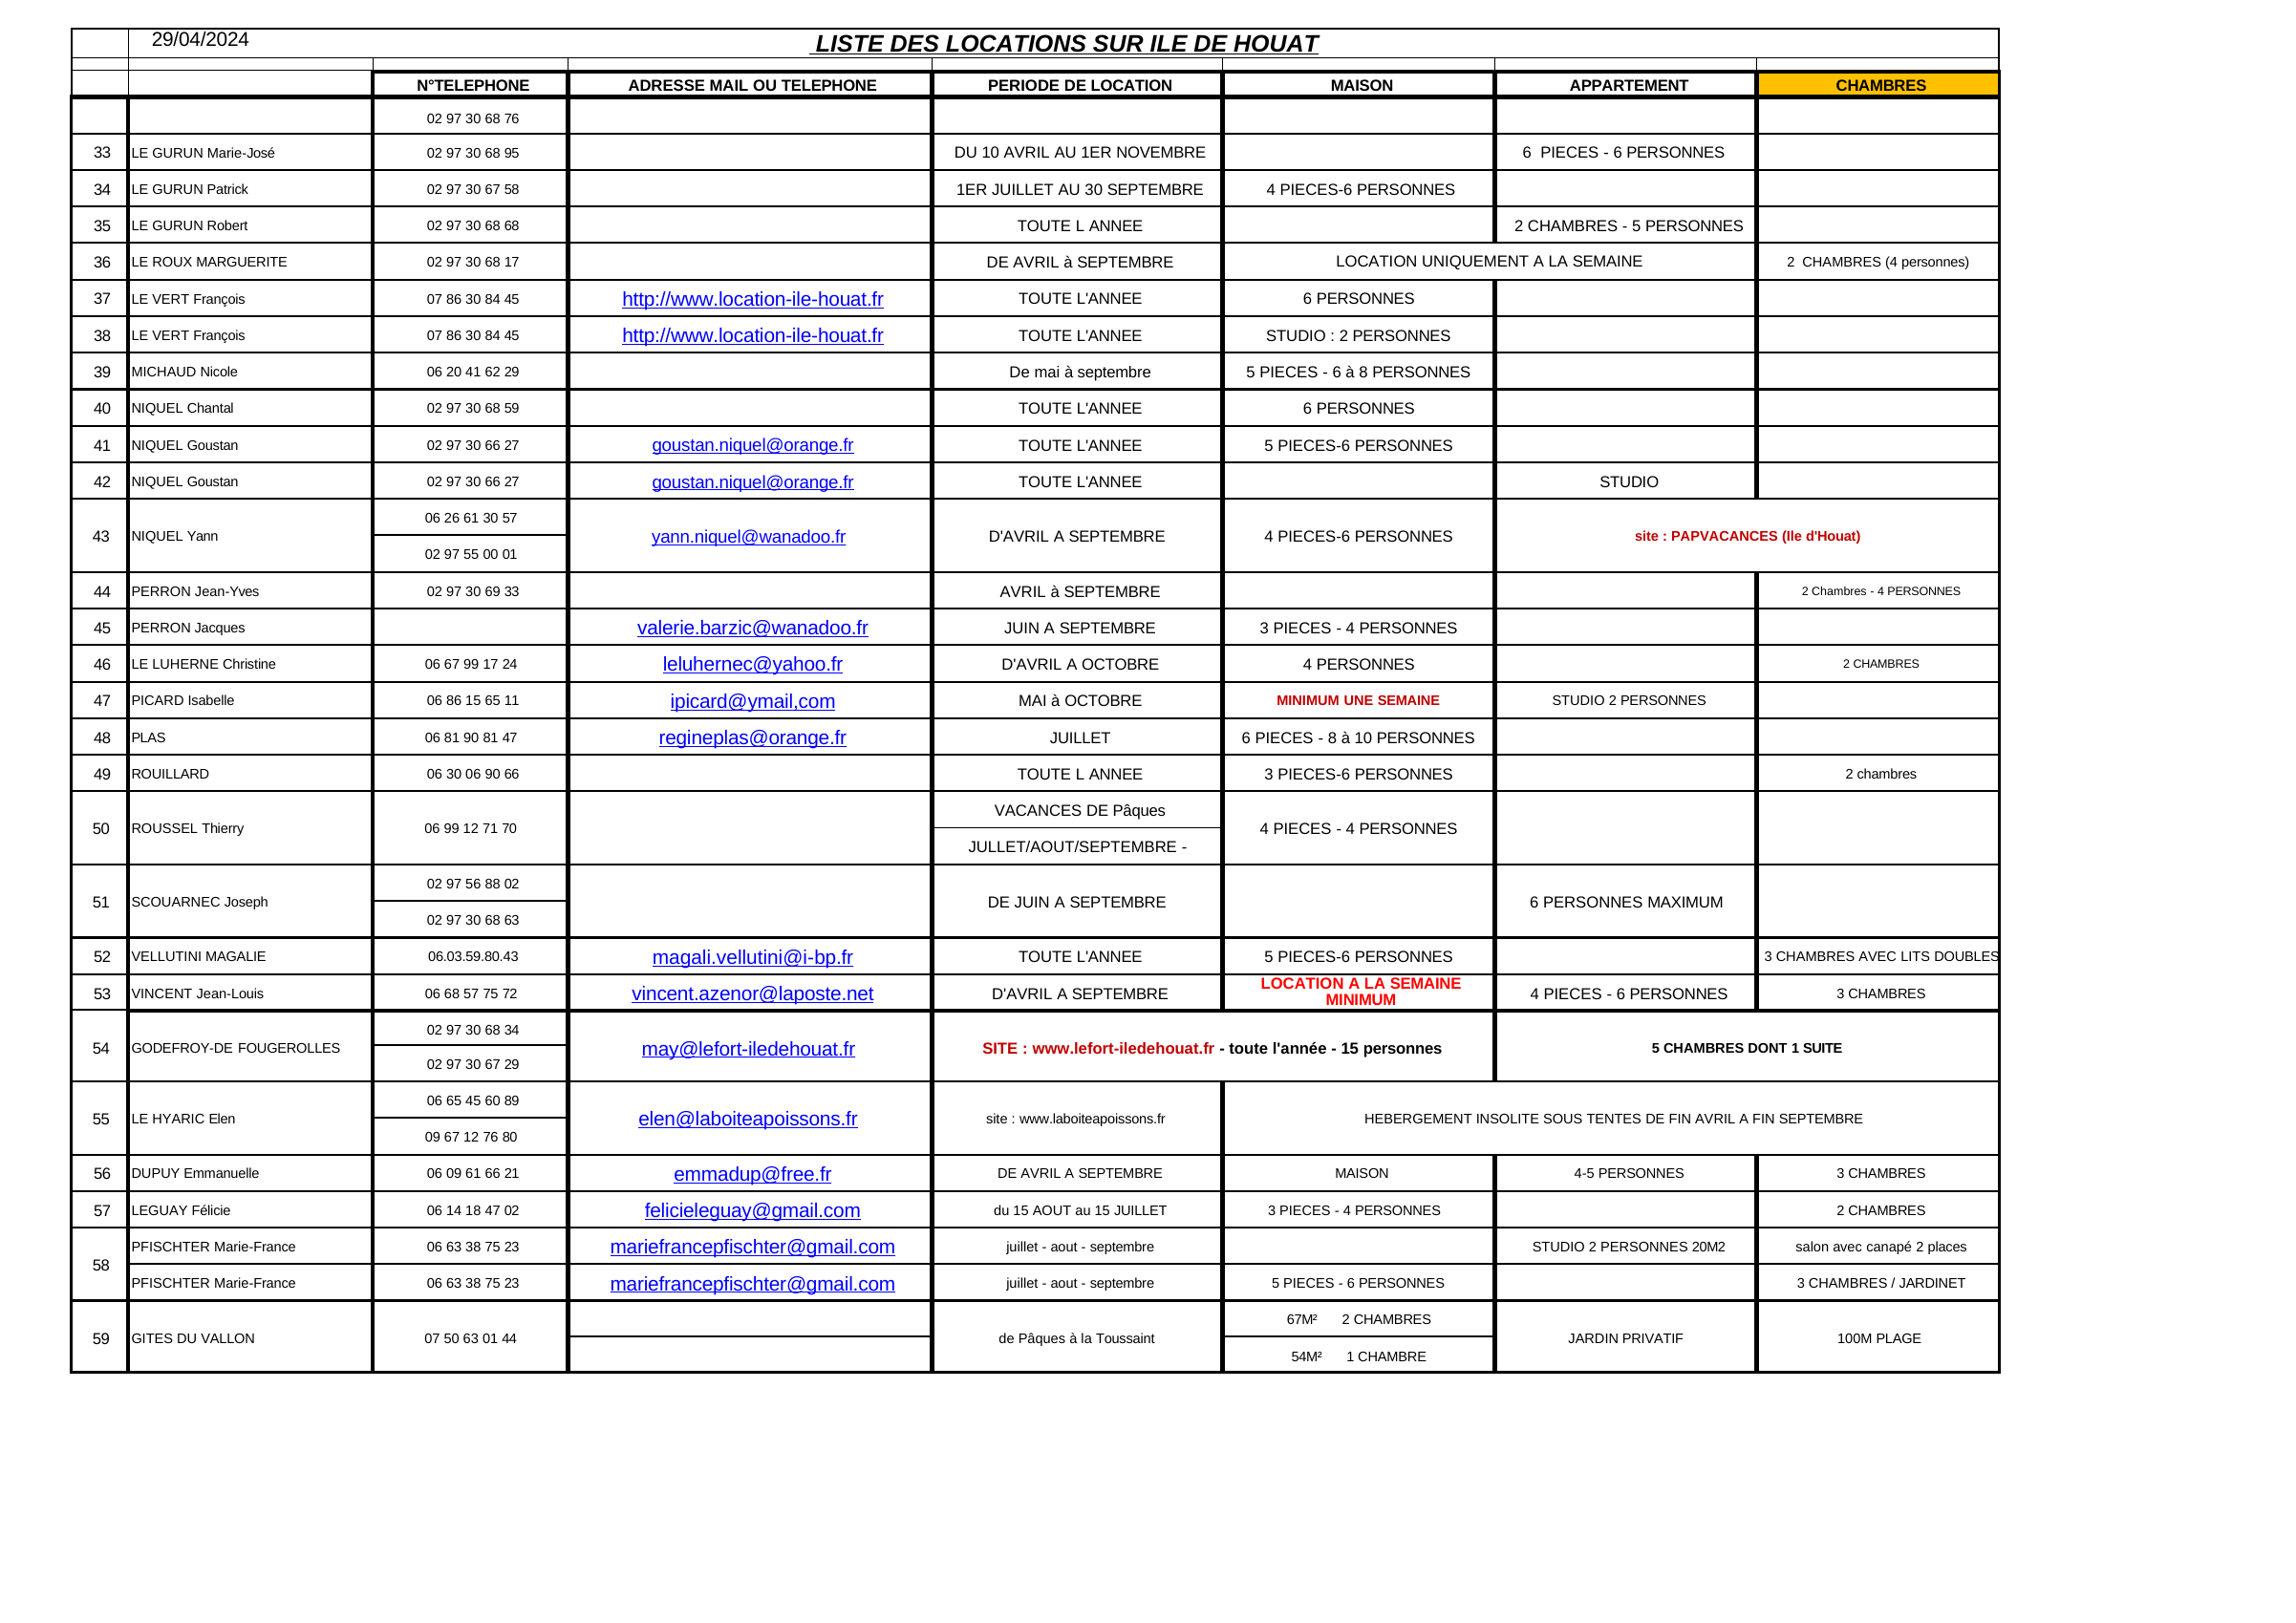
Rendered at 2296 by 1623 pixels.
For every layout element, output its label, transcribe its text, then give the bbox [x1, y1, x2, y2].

table_cell MINIMUM UNE SEMAINE [1225, 683, 1492, 717]
table_cell 02 97 30 68 17 [375, 244, 566, 279]
table_cell CHAMBRES [1759, 74, 1998, 95]
table_cell 35 [73, 207, 126, 242]
table_cell [1759, 609, 1998, 644]
table_cell regineplas@orange.fr [570, 719, 930, 754]
table_cell 2 CHAMBRES (4 personnes) [1759, 244, 1998, 279]
table_cell [570, 792, 930, 864]
table_cell [570, 756, 930, 790]
table_cell 40 [73, 391, 126, 424]
table_cell [1497, 391, 1754, 424]
table_cell [1497, 281, 1754, 315]
table_cell [1497, 609, 1754, 644]
table_cell 3 PIECES-6 PERSONNES [1225, 756, 1492, 790]
table_cell de Pâques à la Toussaint [934, 1302, 1220, 1371]
table_cell [933, 58, 1222, 69]
table_cell 02 97 30 68 63 [375, 902, 566, 936]
table_cell [1497, 171, 1754, 205]
table_cell [1225, 573, 1492, 608]
table_cell PFISCHTER Marie-France [130, 1228, 371, 1263]
table_cell [570, 1337, 930, 1371]
table_cell TOUTE L'ANNEE [934, 281, 1220, 315]
table_cell D'AVRIL A SEPTEMBRE [934, 975, 1220, 1009]
table_cell JULLET/AOUT/SEPTEMBRE - [934, 828, 1220, 864]
table_cell DUPUY Emmanuelle [130, 1156, 371, 1190]
table_cell 42 [73, 463, 126, 498]
table_cell [570, 391, 930, 424]
table_cell JARDIN PRIVATIF [1497, 1302, 1754, 1371]
table_cell [129, 71, 371, 95]
table_cell emmadup@free.fr [570, 1156, 930, 1190]
table_cell [570, 1302, 930, 1335]
table_cell PLAS [130, 719, 371, 754]
table_cell LE VERT François [130, 281, 371, 315]
table_cell [129, 58, 373, 69]
table_cell AVRIL à SEPTEMBRE [934, 573, 1220, 608]
table_cell STUDIO [1497, 463, 1754, 498]
table_cell NIQUEL Goustan [130, 463, 371, 498]
table_cell 6 PIECES - 8 à 10 PERSONNES [1225, 719, 1492, 754]
table_cell 47 [73, 683, 126, 717]
table_cell TOUTE L ANNEE [934, 756, 1220, 790]
table_cell 5 PIECES-6 PERSONNES [1225, 427, 1492, 461]
table_cell LOCATION UNIQUEMENT A LA SEMAINE [1225, 244, 1754, 279]
table_cell PERRON Jacques [130, 609, 371, 644]
table_cell mariefrancepfischter@gmail.com [570, 1265, 930, 1299]
table_cell 06 30 06 90 66 [375, 756, 566, 790]
table_cell MICHAUD Nicole [130, 353, 371, 388]
table_cell ROUSSEL Thierry [130, 792, 371, 864]
table_cell LE LUHERNE Christine [130, 646, 371, 680]
table_cell 02 97 30 66 27 [375, 463, 566, 498]
table_cell [1759, 683, 1998, 717]
table_cell [570, 865, 930, 936]
table_cell du 15 AOUT au 15 JUILLET [934, 1192, 1220, 1227]
table_cell D'AVRIL A SEPTEMBRE [934, 500, 1220, 571]
table_cell VELLUTINI MAGALIE [130, 939, 371, 973]
table_header [73, 30, 128, 57]
table_cell 41 [73, 427, 126, 461]
table_cell elen@laboiteapoissons.fr [570, 1082, 930, 1153]
table_cell 59 [73, 1302, 126, 1371]
table_cell 02 97 30 68 59 [375, 391, 566, 424]
table_cell [73, 99, 126, 132]
table_cell 100M PLAGE [1759, 1302, 1998, 1371]
table_cell TOUTE L ANNEE [934, 207, 1220, 242]
table_cell 02 97 55 00 01 [375, 536, 566, 571]
table_cell 3 CHAMBRES [1759, 1156, 1998, 1190]
table_cell goustan.niquel@orange.fr [570, 427, 930, 461]
table_cell D'AVRIL A OCTOBRE [934, 646, 1220, 680]
table_cell 4 PIECES-6 PERSONNES [1225, 500, 1492, 571]
table_cell may@lefort-iledehouat.fr [570, 1013, 930, 1080]
table_cell LE HYARIC Elen [130, 1082, 371, 1153]
table_cell [1497, 939, 1754, 973]
table_cell [130, 99, 371, 132]
table_cell GODEFROY-DE FOUGEROLLES [130, 1013, 371, 1080]
table_cell 06 86 15 65 11 [375, 683, 566, 717]
table_cell vincent.azenor@laposte.net [570, 975, 930, 1009]
table_cell 3 PIECES - 4 PERSONNES [1225, 609, 1492, 644]
table_cell 67M² 2 CHAMBRES [1225, 1302, 1492, 1335]
table_header 29/04/2024 LISTE DES LOCATIONS SUR ILE DE HOUAT [129, 30, 1998, 57]
table_cell [1495, 58, 1756, 69]
table_cell http://www.location-ile-houat.fr [570, 281, 930, 315]
table_cell [1225, 1228, 1492, 1263]
table_cell NIQUEL Goustan [130, 427, 371, 461]
table_cell 54M² 1 CHAMBRE [1225, 1337, 1492, 1371]
table_cell N°TELEPHONE [375, 74, 566, 95]
table_cell 3 CHAMBRES / JARDINET [1759, 1265, 1998, 1299]
table_cell 6 PERSONNES [1225, 281, 1492, 315]
table_cell 07 86 30 84 45 [375, 281, 566, 315]
table_cell 3 CHAMBRES AVEC LITS DOUBLES [1759, 939, 1998, 973]
table_cell 34 [73, 171, 126, 205]
table_cell [1759, 353, 1998, 388]
table_cell 2 CHAMBRES - 5 PERSONNES [1497, 207, 1754, 242]
table_cell [1759, 792, 1998, 864]
table_cell APPARTEMENT [1497, 74, 1754, 95]
table_cell 02 97 30 68 34 [375, 1013, 566, 1044]
table_cell 02 97 30 69 33 [375, 573, 566, 608]
table_cell GITES DU VALLON [130, 1302, 371, 1371]
table_cell STUDIO : 2 PERSONNES [1225, 317, 1492, 352]
table_cell 5 PIECES-6 PERSONNES [1225, 939, 1492, 973]
table_cell [1759, 865, 1998, 936]
table_cell 06 09 61 66 21 [375, 1156, 566, 1190]
table_cell PICARD Isabelle [130, 683, 371, 717]
table_cell 02 97 30 68 95 [375, 135, 566, 169]
table_cell [1759, 427, 1998, 461]
table_cell LE GURUN Patrick [130, 171, 371, 205]
table_cell [570, 207, 930, 242]
table_cell juillet - aout - septembre [934, 1228, 1220, 1263]
table_cell juillet - aout - septembre [934, 1265, 1220, 1299]
table_cell LE ROUX MARGUERITE [130, 244, 371, 279]
table_cell 02 97 30 67 29 [375, 1046, 566, 1080]
table_cell 54 [73, 1011, 126, 1080]
table_cell 09 67 12 76 80 [375, 1119, 566, 1153]
table_cell http://www.location-ile-houat.fr [570, 317, 930, 352]
table_cell 4 PIECES - 4 PERSONNES [1225, 792, 1492, 864]
table_cell 4 PIECES-6 PERSONNES [1225, 171, 1492, 205]
table_cell VACANCES DE Pâques [934, 792, 1220, 827]
table_cell [375, 609, 566, 644]
table_cell 4 PERSONNES [1225, 646, 1492, 680]
table_cell 2 chambres [1759, 756, 1998, 790]
table_cell ROUILLARD [130, 756, 371, 790]
table_cell VINCENT Jean-Louis [130, 975, 371, 1009]
table_cell 06 68 57 75 72 [375, 975, 566, 1009]
table_cell [570, 171, 930, 205]
table_cell SITE : www.lefort-iledehouat.fr - toute l'année - 15 personnes [934, 1013, 1492, 1080]
table_cell DE JUIN A SEPTEMBRE [934, 865, 1220, 936]
table_cell [1759, 463, 1998, 498]
table_cell [1223, 58, 1494, 69]
table_cell [1497, 427, 1754, 461]
table_cell [1225, 207, 1492, 242]
table_cell JUIN A SEPTEMBRE [934, 609, 1220, 644]
table_cell [1497, 99, 1754, 132]
table_cell [934, 99, 1220, 132]
table_cell 06 63 38 75 23 [375, 1265, 566, 1299]
table_cell STUDIO 2 PERSONNES 20M2 [1497, 1228, 1754, 1263]
table_cell LE VERT François [130, 317, 371, 352]
table_cell LEGUAY Félicie [130, 1192, 371, 1227]
table_cell [1225, 463, 1492, 498]
table_cell 33 [73, 135, 126, 169]
table_cell 53 [73, 975, 126, 1009]
table_cell [1225, 865, 1492, 936]
table_cell [1497, 1265, 1754, 1299]
table_cell 5 CHAMBRES DONT 1 SUITE [1497, 1013, 1998, 1080]
table_cell STUDIO 2 PERSONNES [1497, 683, 1754, 717]
table_cell 06 26 61 30 57 [375, 500, 566, 534]
table_cell SCOUARNEC Joseph [130, 865, 371, 936]
table_cell 06 14 18 47 02 [375, 1192, 566, 1227]
table_cell De mai à septembre [934, 353, 1220, 388]
table_cell [1759, 171, 1998, 205]
table_cell [1759, 281, 1998, 315]
table_cell PFISCHTER Marie-France [130, 1265, 371, 1299]
table_cell MAISON [1225, 1156, 1492, 1190]
table_cell NIQUEL Chantal [130, 391, 371, 424]
table_cell TOUTE L'ANNEE [934, 463, 1220, 498]
table_cell yann.niquel@wanadoo.fr [570, 500, 930, 571]
table_cell NIQUEL Yann [130, 500, 371, 571]
table_cell 4 PIECES - 6 PERSONNES [1497, 975, 1754, 1009]
table_cell 49 [73, 756, 126, 790]
table_cell leluhernec@yahoo.fr [570, 646, 930, 680]
table_cell [1759, 719, 1998, 754]
table_cell PERIODE DE LOCATION [934, 74, 1220, 95]
table_cell 36 [73, 244, 126, 279]
table_cell [1225, 135, 1492, 169]
table_cell 02 97 30 66 27 [375, 427, 566, 461]
table_cell site : PAPVACANCES (Ile d'Houat) [1497, 500, 1998, 571]
table_cell 44 [73, 573, 126, 608]
table_cell [1759, 99, 1998, 132]
table_cell [1497, 756, 1754, 790]
table_cell [570, 353, 930, 388]
table_cell 06.03.59.80.43 [375, 939, 566, 973]
table_cell [570, 573, 930, 608]
table_cell 06 63 38 75 23 [375, 1228, 566, 1263]
table_cell [73, 71, 128, 95]
table_cell 3 PIECES - 4 PERSONNES [1225, 1192, 1492, 1227]
table_cell 5 PIECES - 6 PERSONNES [1225, 1265, 1492, 1299]
table_cell 4-5 PERSONNES [1497, 1156, 1754, 1190]
table_cell 06 20 41 62 29 [375, 353, 566, 388]
table_cell 06 81 90 81 47 [375, 719, 566, 754]
table_cell 06 65 45 60 89 [375, 1082, 566, 1117]
table_cell goustan.niquel@orange.fr [570, 463, 930, 498]
table_cell salon avec canapé 2 places [1759, 1228, 1998, 1263]
table_cell [1497, 353, 1754, 388]
table_cell 48 [73, 719, 126, 754]
table_cell 57 [73, 1192, 126, 1227]
table_cell felicieleguay@gmail.com [570, 1192, 930, 1227]
table_cell LOCATION A LA SEMAINE MINIMUM [1225, 975, 1492, 1009]
table_cell DE AVRIL à SEPTEMBRE [934, 244, 1220, 279]
table_cell [570, 99, 930, 132]
table_cell LE GURUN Marie-José [130, 135, 371, 169]
table_cell [374, 58, 568, 69]
table_cell 56 [73, 1156, 126, 1190]
table_cell 46 [73, 646, 126, 680]
table_cell 02 97 30 68 68 [375, 207, 566, 242]
table_cell 37 [73, 281, 126, 315]
table_cell 06 67 99 17 24 [375, 646, 566, 680]
table_cell magali.vellutini@i-bp.fr [570, 939, 930, 973]
table_cell [1497, 317, 1754, 352]
table_cell [73, 58, 128, 69]
table_cell [1759, 135, 1998, 169]
table_cell [570, 135, 930, 169]
table_cell valerie.barzic@wanadoo.fr [570, 609, 930, 644]
table_cell ADRESSE MAIL OU TELEPHONE [570, 74, 930, 95]
table_cell 5 PIECES - 6 à 8 PERSONNES [1225, 353, 1492, 388]
table_cell [1497, 573, 1754, 608]
table_cell [1757, 58, 1998, 69]
table_cell [1497, 719, 1754, 754]
table_cell LE GURUN Robert [130, 207, 371, 242]
table_cell 07 86 30 84 45 [375, 317, 566, 352]
table_cell TOUTE L'ANNEE [934, 427, 1220, 461]
table_cell TOUTE L'ANNEE [934, 391, 1220, 424]
table_cell mariefrancepfischter@gmail.com [570, 1228, 930, 1263]
table_cell [1759, 207, 1998, 242]
table_cell 50 [73, 792, 126, 864]
table_cell 58 [73, 1228, 126, 1299]
table_cell 38 [73, 317, 126, 352]
table_cell PERRON Jean-Yves [130, 573, 371, 608]
table_cell [569, 58, 932, 69]
table_cell [1759, 317, 1998, 352]
table_cell [1225, 99, 1492, 132]
table_cell 2 Chambres - 4 PERSONNES [1759, 573, 1998, 608]
table_cell [1497, 646, 1754, 680]
table_cell 6 PIECES - 6 PERSONNES [1497, 135, 1754, 169]
table_cell 02 97 56 88 02 [375, 865, 566, 900]
table_cell 07 50 63 01 44 [375, 1302, 566, 1371]
table_cell DE AVRIL A SEPTEMBRE [934, 1156, 1220, 1190]
table_cell TOUTE L'ANNEE [934, 317, 1220, 352]
table_cell 52 [73, 939, 126, 973]
table_cell 45 [73, 609, 126, 644]
table_cell 6 PERSONNES [1225, 391, 1492, 424]
table_cell JUILLET [934, 719, 1220, 754]
table_cell 2 CHAMBRES [1759, 1192, 1998, 1227]
table_cell 02 97 30 68 76 [375, 99, 566, 132]
table_cell TOUTE L'ANNEE [934, 939, 1220, 973]
table_cell 06 99 12 71 70 [375, 792, 566, 864]
table_cell [570, 244, 930, 279]
table_cell ipicard@ymail,com [570, 683, 930, 717]
table_cell [1497, 1192, 1754, 1227]
table_cell 51 [73, 865, 126, 936]
table_cell MAI à OCTOBRE [934, 683, 1220, 717]
table_cell 39 [73, 353, 126, 388]
table_cell 1ER JUILLET AU 30 SEPTEMBRE [934, 171, 1220, 205]
table_cell 02 97 30 67 58 [375, 171, 566, 205]
table_cell 55 [73, 1082, 126, 1153]
table_cell [1759, 391, 1998, 424]
table_cell DU 10 AVRIL AU 1ER NOVEMBRE [934, 135, 1220, 169]
table_cell 6 PERSONNES MAXIMUM [1497, 865, 1754, 936]
table_cell 3 CHAMBRES [1759, 975, 1998, 1009]
table_cell MAISON [1225, 74, 1492, 95]
table_cell 2 CHAMBRES [1759, 646, 1998, 680]
table_cell site : www.laboiteapoissons.fr [934, 1082, 1220, 1153]
table_cell 43 [73, 500, 126, 571]
table_cell HEBERGEMENT INSOLITE SOUS TENTES DE FIN AVRIL A FIN SEPTEMBRE [1225, 1082, 1998, 1153]
table_cell [1497, 792, 1754, 864]
